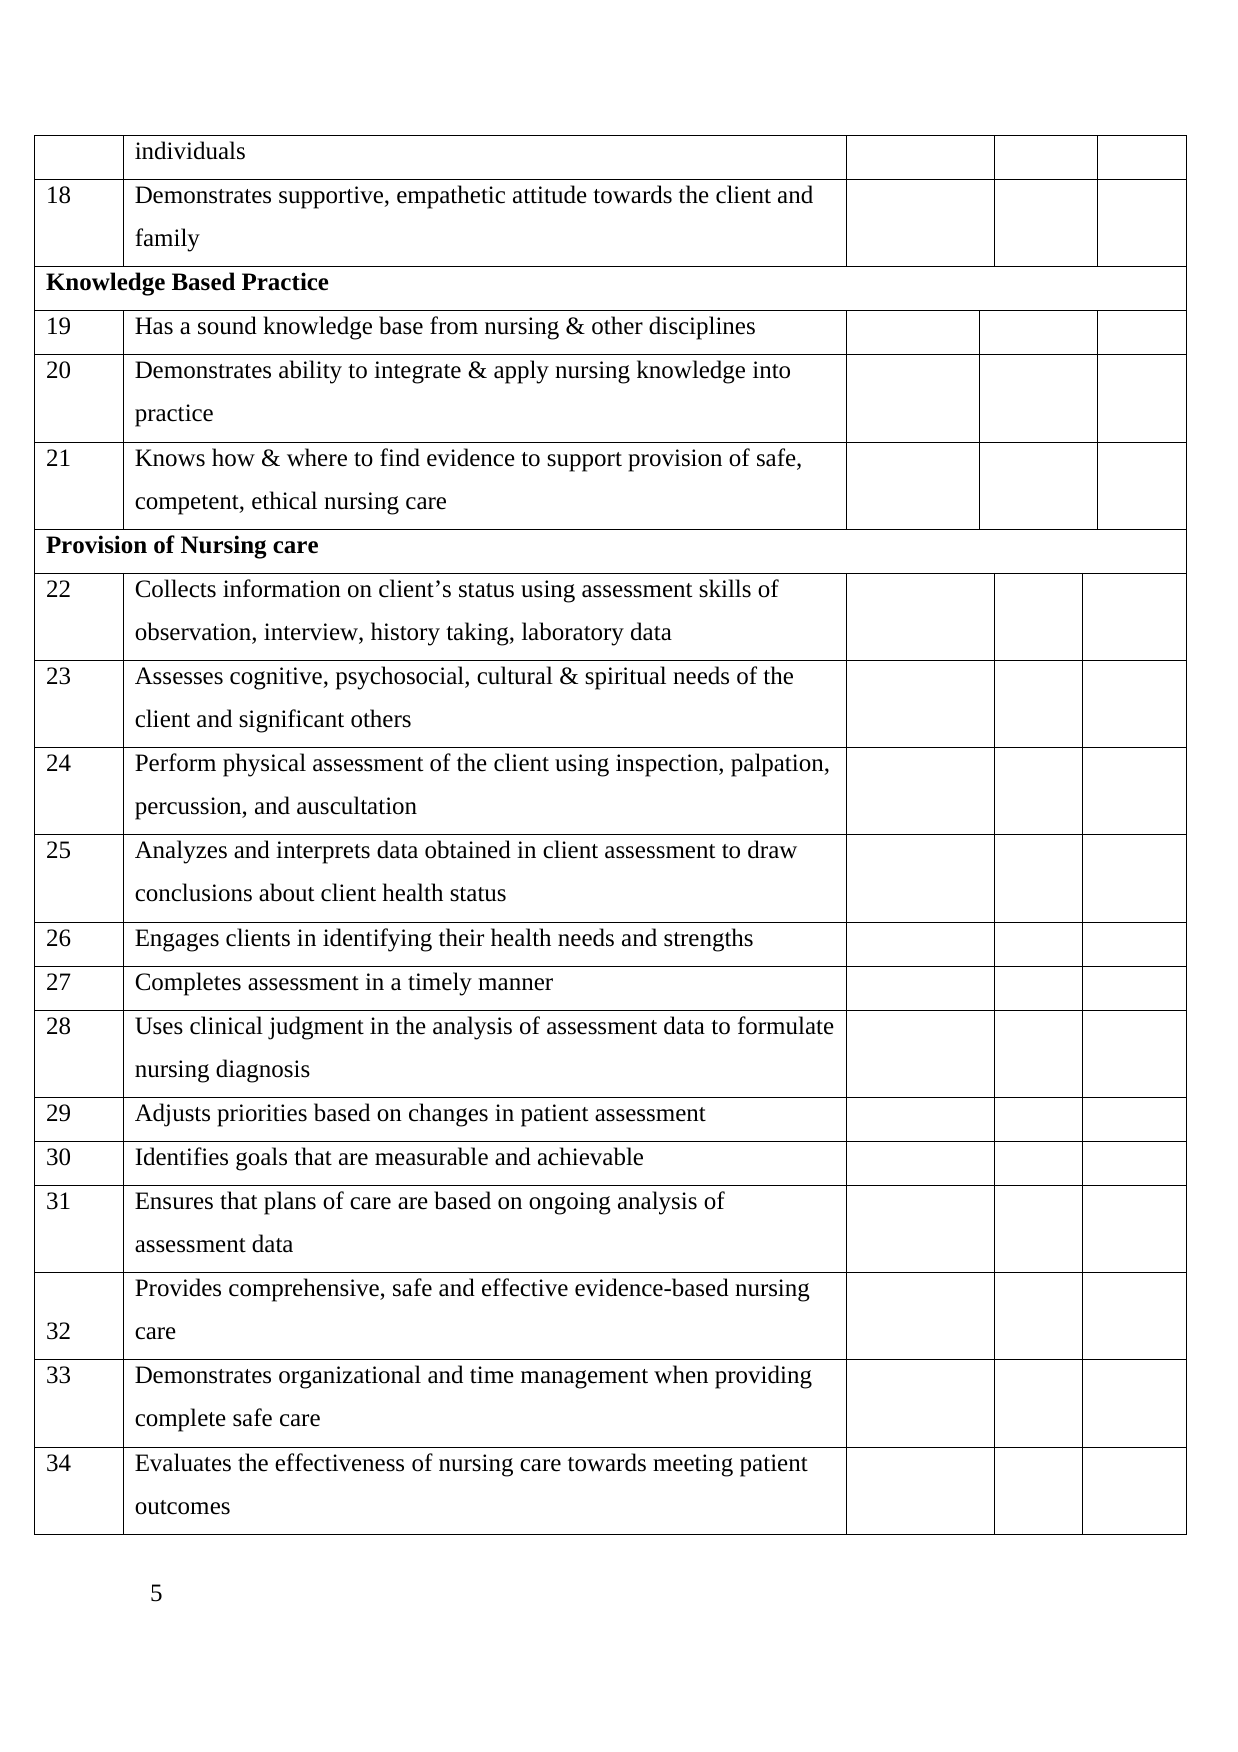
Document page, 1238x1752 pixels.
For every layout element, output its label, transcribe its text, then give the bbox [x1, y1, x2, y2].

table_cell [847, 443, 979, 529]
table_cell [847, 923, 994, 966]
table_cell [995, 748, 1082, 834]
table_cell [1098, 136, 1186, 179]
table_cell [847, 967, 994, 1010]
table_cell 22 [35, 574, 123, 660]
table_cell [1083, 574, 1186, 660]
table_cell [995, 136, 1097, 179]
table_cell [1083, 748, 1186, 834]
table_cell [1083, 835, 1186, 922]
table_cell [847, 748, 994, 834]
table_cell Engages clients in identifying their health needs and strengths [124, 923, 846, 966]
table_cell [1098, 443, 1186, 529]
table_cell [847, 574, 994, 660]
table_cell Ensures that plans of care are based on ongoing analysis of assessment data [124, 1186, 846, 1272]
table_cell Completes assessment in a timely manner [124, 967, 846, 1010]
table_cell [1083, 661, 1186, 747]
table_cell 31 [35, 1186, 123, 1272]
table_cell 17 [35, 136, 123, 179]
table_cell [995, 1360, 1082, 1447]
table_cell [1083, 1011, 1186, 1097]
table_cell [1083, 1098, 1186, 1141]
table_cell [995, 1448, 1082, 1534]
table_cell [847, 1273, 994, 1359]
table_cell [1098, 355, 1186, 442]
table_cell [847, 311, 979, 354]
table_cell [124, 136, 846, 179]
table_cell [1083, 1360, 1186, 1447]
table_cell 33 [35, 1360, 123, 1447]
table_cell Collects information on client’s status using assessment skills of observation, interview, history taking, laboratory data [124, 574, 846, 660]
table_cell Knows how & where to find evidence to support provision of safe, competent, ethical nursing care [124, 443, 846, 529]
table_cell Demonstrates supportive, empathetic attitude towards the client and family [124, 180, 846, 266]
table_cell Demonstrates organizational and time management when providing complete safe care [124, 1360, 846, 1447]
table_cell [847, 1011, 994, 1097]
table_cell 25 [35, 835, 123, 922]
table_cell [995, 574, 1082, 660]
table_cell [980, 443, 1097, 529]
table_cell [1083, 1448, 1186, 1534]
table_cell 23 [35, 661, 123, 747]
table_cell [995, 180, 1097, 266]
table_cell [995, 923, 1082, 966]
table_cell [995, 1098, 1082, 1141]
table_cell [1098, 180, 1186, 266]
table_cell Analyzes and interprets data obtained in client assessment to draw conclusions about client health status [124, 835, 846, 922]
table_cell [980, 311, 1097, 354]
table_cell [995, 1142, 1082, 1185]
table_cell Demonstrates ability to integrate & apply nursing knowledge into practice [124, 355, 846, 442]
table_cell 32 [35, 1273, 123, 1359]
table_cell [1098, 311, 1186, 354]
table_cell 20 [35, 355, 123, 442]
table_cell Adjusts priorities based on changes in patient assessment [124, 1098, 846, 1141]
table_cell [847, 136, 994, 179]
table_cell Has a sound knowledge base from nursing & other disciplines [124, 311, 846, 354]
table_cell 27 [35, 967, 123, 1010]
table_cell [847, 180, 994, 266]
table_cell [995, 1011, 1082, 1097]
table_cell [995, 967, 1082, 1010]
table_cell [1083, 1142, 1186, 1185]
table_cell 28 [35, 1011, 123, 1097]
table_cell [847, 1186, 994, 1272]
table_cell 19 [35, 311, 123, 354]
table_cell [995, 1273, 1082, 1359]
table_cell 26 [35, 923, 123, 966]
table_cell [847, 1142, 994, 1185]
table_cell Assesses cognitive, psychosocial, cultural & spiritual needs of the client and significant others [124, 661, 846, 747]
table_cell [1083, 1273, 1186, 1359]
table_cell [1083, 923, 1186, 966]
table_cell Provision of Nursing care [35, 530, 1186, 573]
table_cell 21 [35, 443, 123, 529]
table_cell 24 [35, 748, 123, 834]
table_cell [995, 1186, 1082, 1272]
table_cell Identifies goals that are measurable and achievable [124, 1142, 846, 1185]
table_cell Knowledge Based Practice [35, 267, 1186, 310]
table_cell Uses clinical judgment in the analysis of assessment data to formulate nursing diagnosis [124, 1011, 846, 1097]
table_cell [847, 835, 994, 922]
table_cell [847, 1098, 994, 1141]
table_cell [1083, 967, 1186, 1010]
table_cell Perform physical assessment of the client using inspection, palpation, percussion, and auscultation [124, 748, 846, 834]
table_cell 34 [35, 1448, 123, 1534]
table_cell 18 [35, 180, 123, 266]
table_cell [995, 661, 1082, 747]
table_cell 29 [35, 1098, 123, 1141]
table_cell 30 [35, 1142, 123, 1185]
table_cell [847, 1448, 994, 1534]
table_cell [1083, 1186, 1186, 1272]
table_cell Provides comprehensive, safe and effective evidence-based nursing care [124, 1273, 846, 1359]
table_cell [847, 355, 979, 442]
table_cell [995, 835, 1082, 922]
table_cell [980, 355, 1097, 442]
table_cell [847, 661, 994, 747]
table_cell [847, 1360, 994, 1447]
table_cell Evaluates the effectiveness of nursing care towards meeting patient outcomes [124, 1448, 846, 1534]
